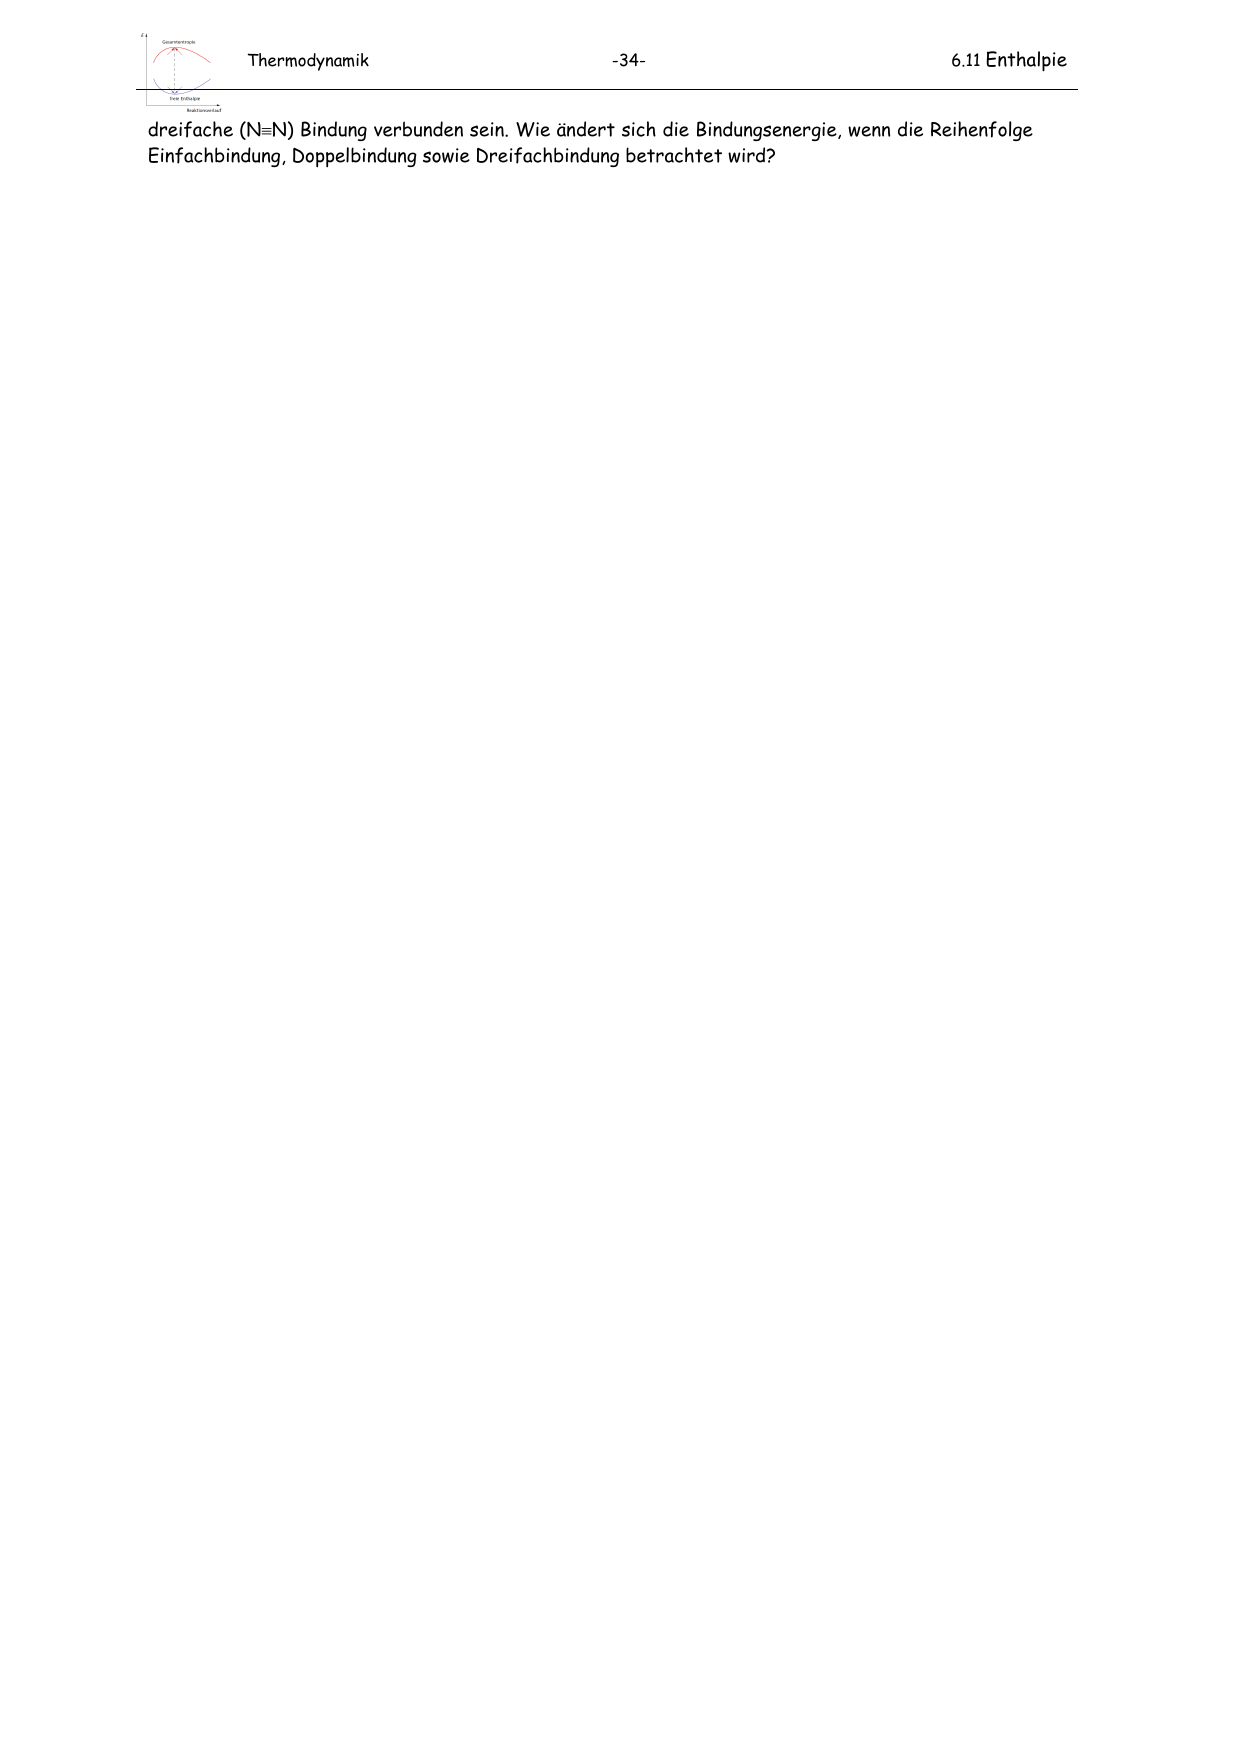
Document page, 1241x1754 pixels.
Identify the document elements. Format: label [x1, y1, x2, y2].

text [148, 116, 1034, 168]
